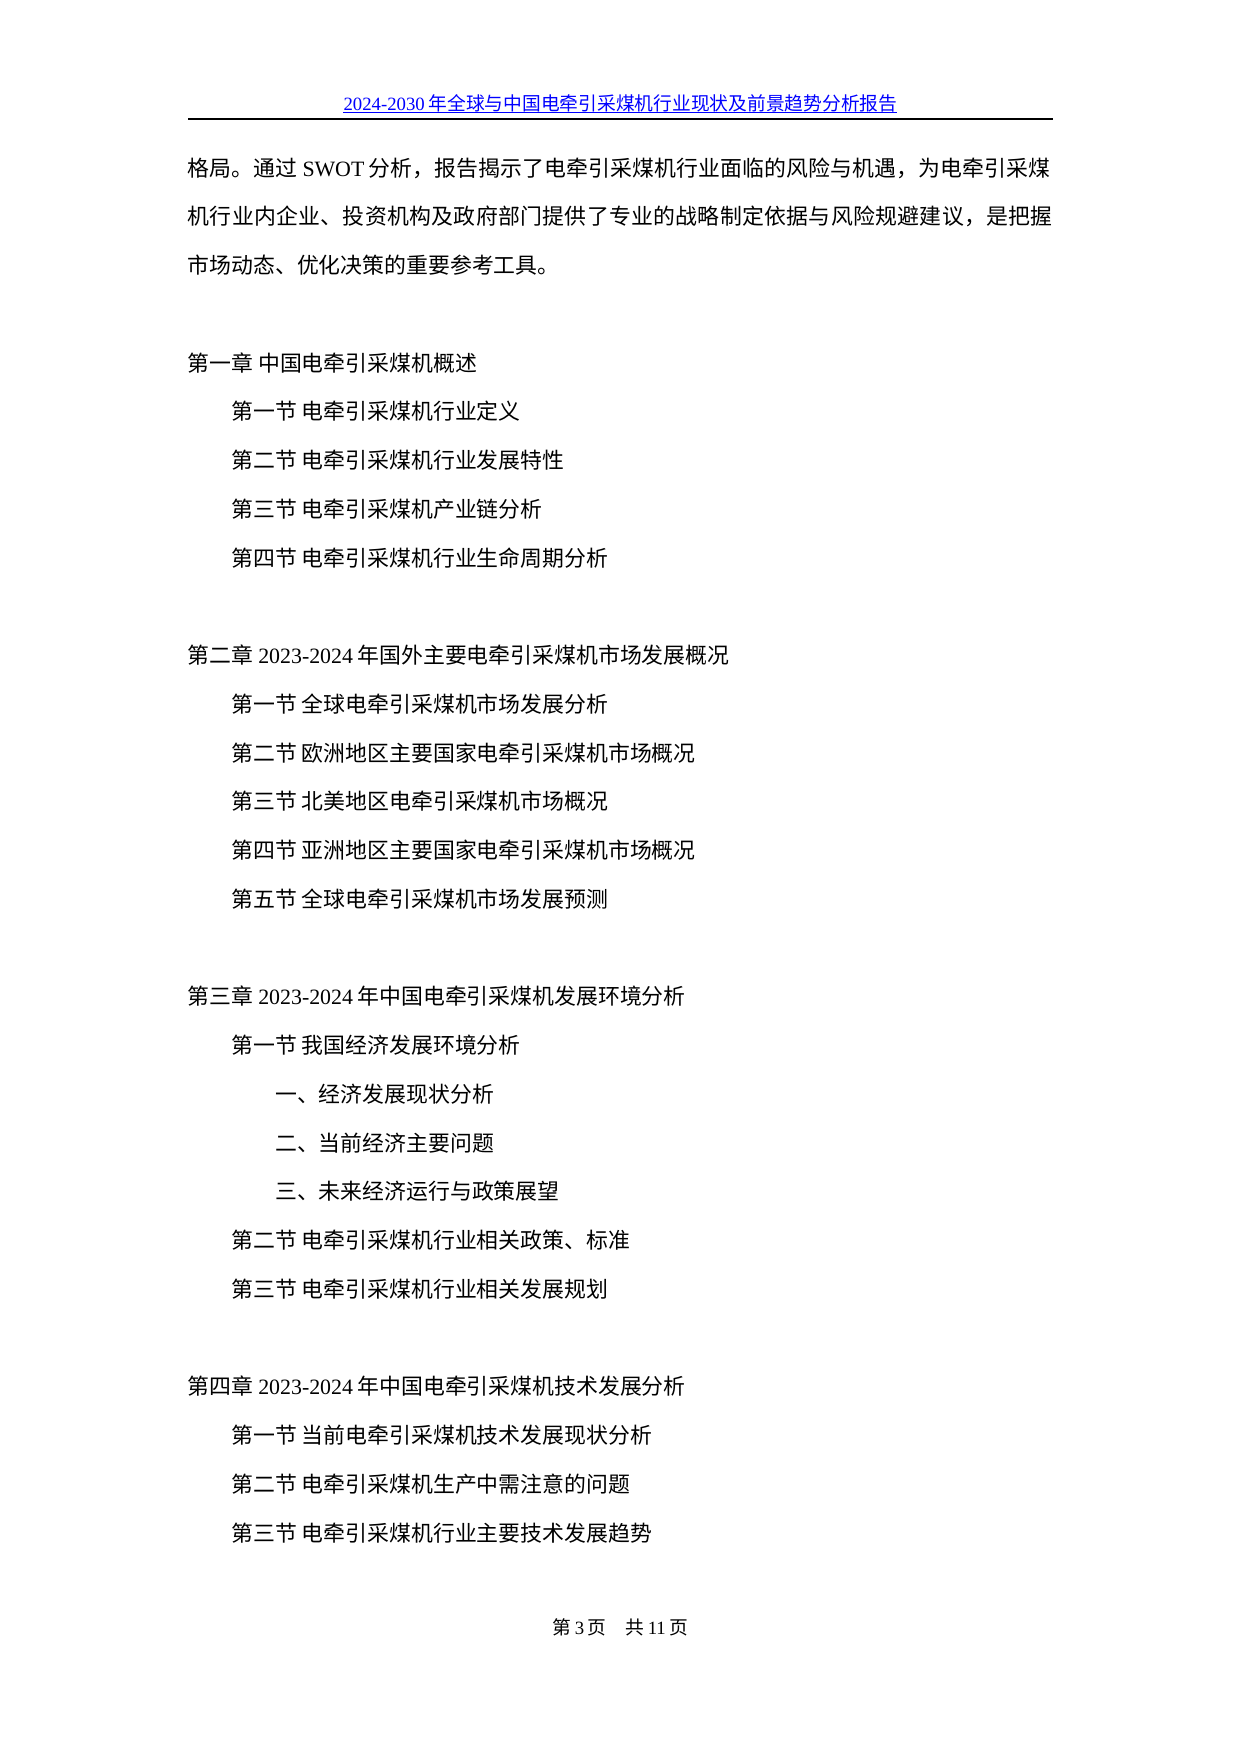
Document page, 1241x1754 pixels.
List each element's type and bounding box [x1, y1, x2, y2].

text [187, 150, 1053, 1548]
